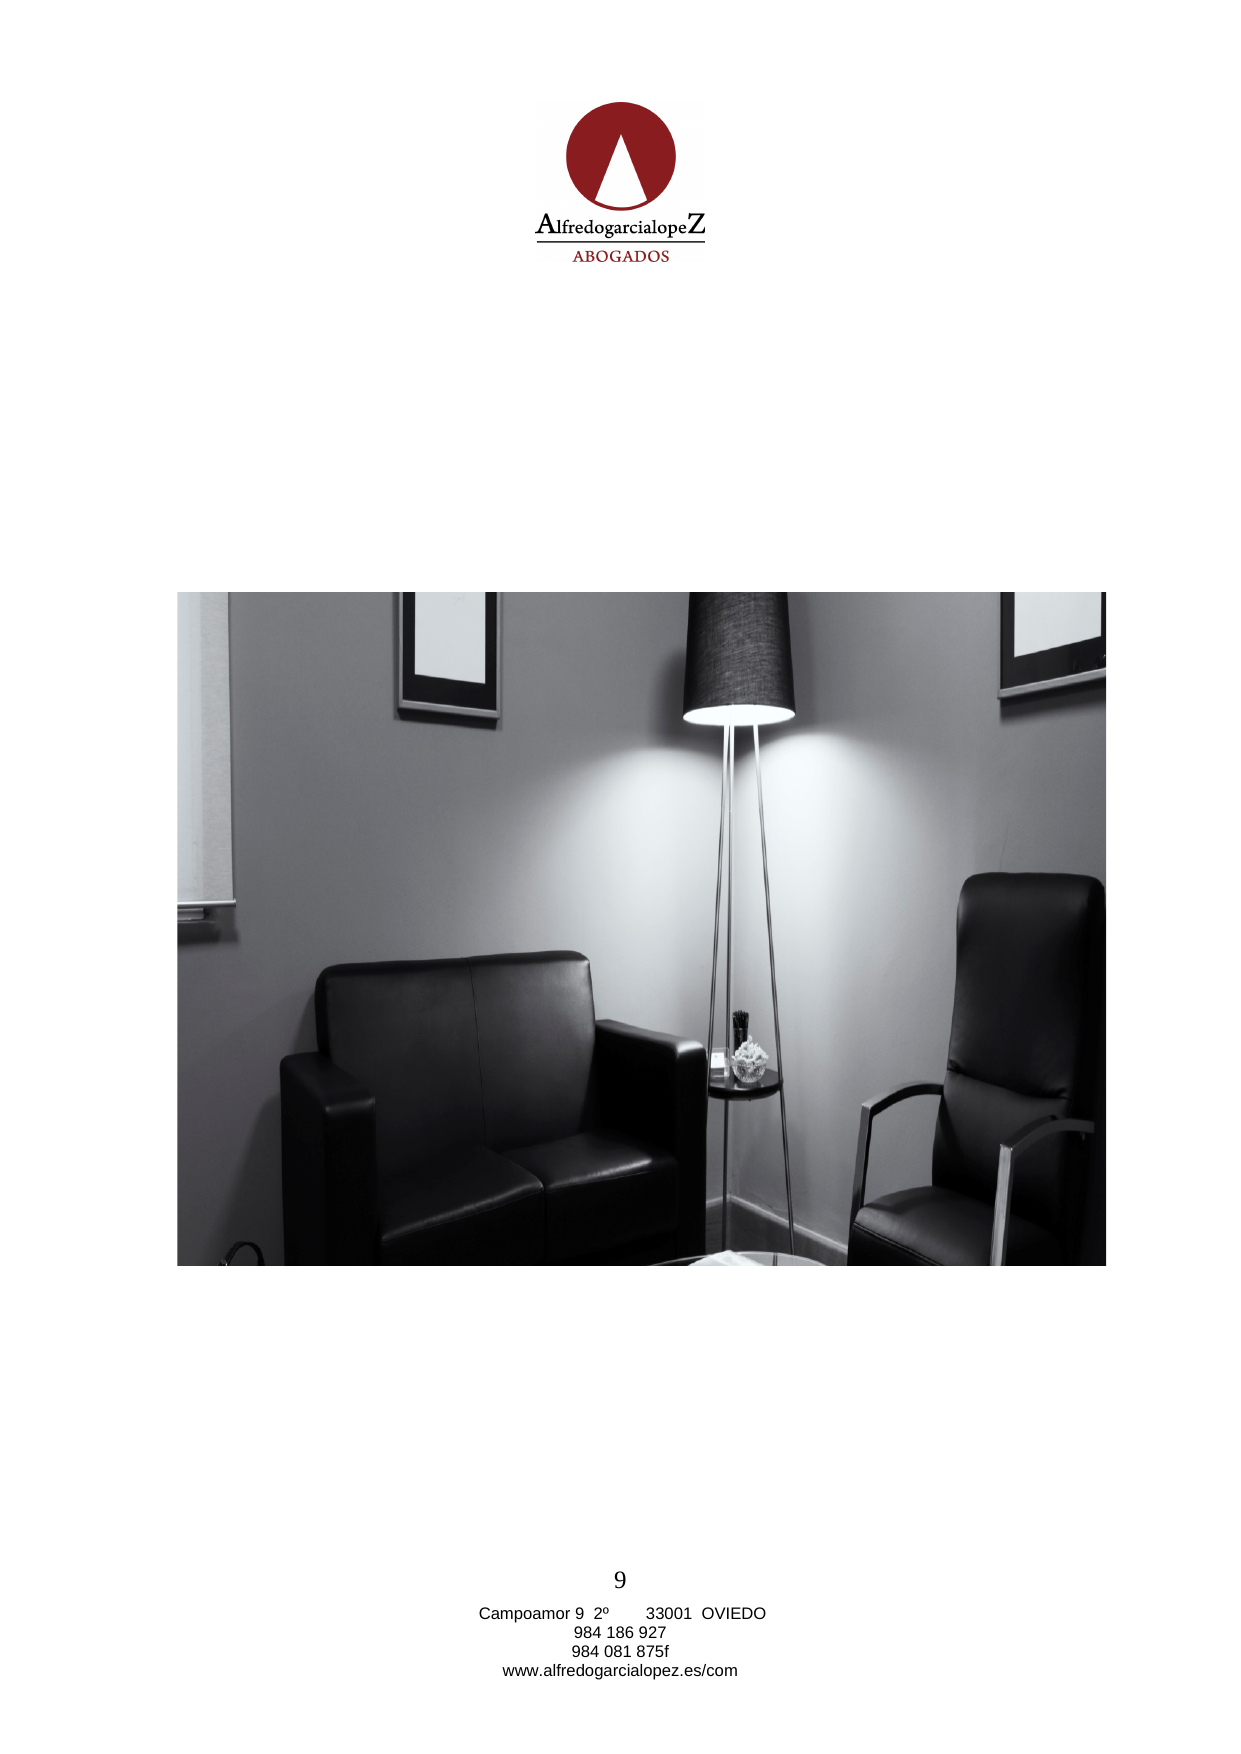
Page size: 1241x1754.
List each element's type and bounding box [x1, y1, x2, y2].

picture [177, 592, 1107, 1266]
picture [535, 102, 705, 262]
